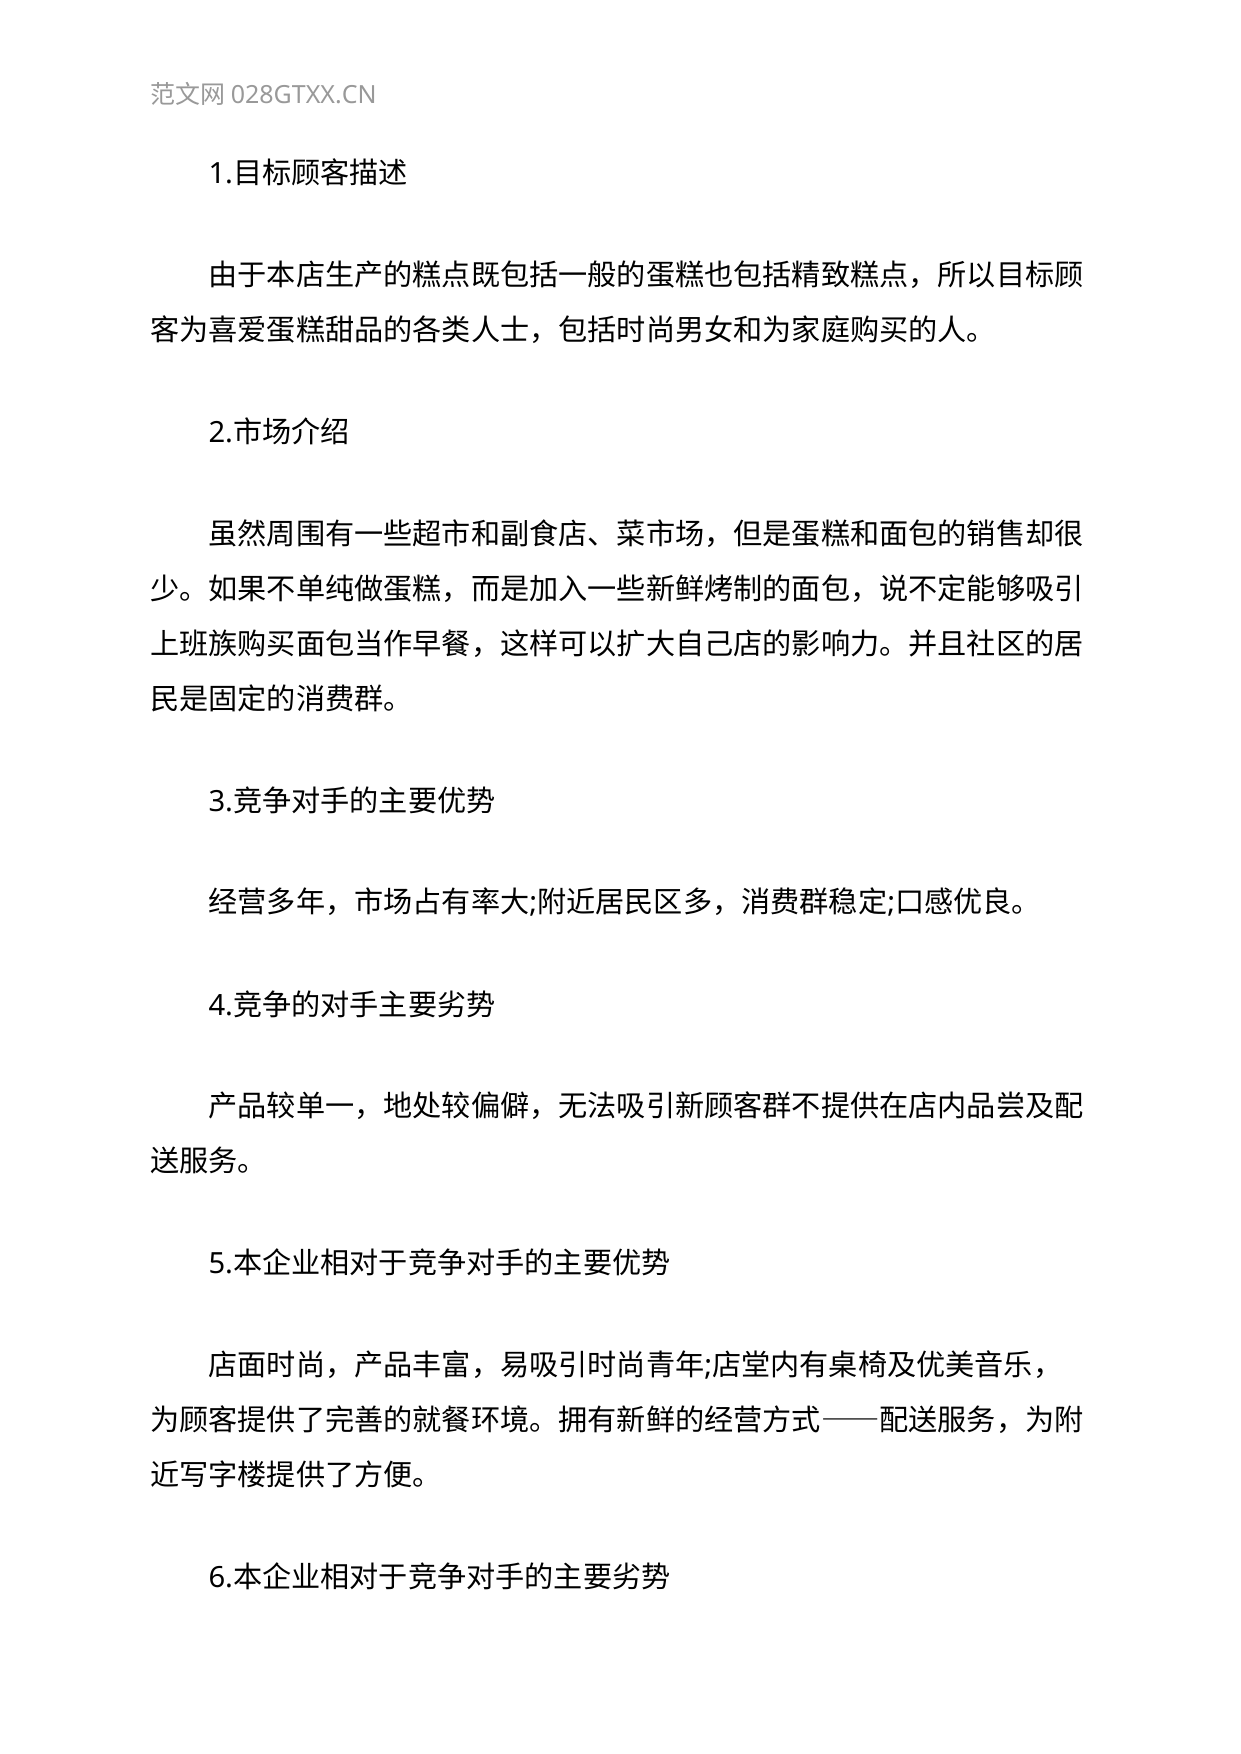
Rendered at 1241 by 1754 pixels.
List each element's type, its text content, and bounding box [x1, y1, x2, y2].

text 5.本企业相对于竞争对手的主要优势 [150, 1240, 1090, 1282]
text 3.竞争对手的主要优势 [150, 777, 1090, 819]
text 虽然周围有一些超市和副食店、菜市场，但是蛋糕和面包的销售却很少。如果不单纯做蛋糕，而是加入一些新鲜烤制的面包，说不定能够吸引上班族购买面包当作早餐，这样可以扩大自己店的影响力。并且社区的居民是固定的消费群。 [150, 511, 1090, 718]
text 产品较单一，地处较偏僻，无法吸引新顾客群不提供在店内品尝及配送服务。 [150, 1083, 1090, 1180]
text 店面时尚，产品丰富，易吸引时尚青年;店堂内有桌椅及优美音乐，为顾客提供了完善的就餐环境。拥有新鲜的经营方式――配送服务，为附近写字楼提供了方便。 [150, 1342, 1090, 1494]
text 1.目标顾客描述 [150, 150, 1090, 192]
text 2.市场介绍 [150, 409, 1090, 451]
text 经营多年，市场占有率大;附近居民区多，消费群稳定;口感优良。 [150, 879, 1090, 921]
text 4.竞争的对手主要劣势 [150, 981, 1090, 1023]
text 6.本企业相对于竞争对手的主要劣势 [150, 1553, 1090, 1596]
text 由于本店生产的糕点既包括一般的蛋糕也包括精致糕点，所以目标顾客为喜爱蛋糕甜品的各类人士，包括时尚男女和为家庭购买的人。 [150, 252, 1090, 349]
